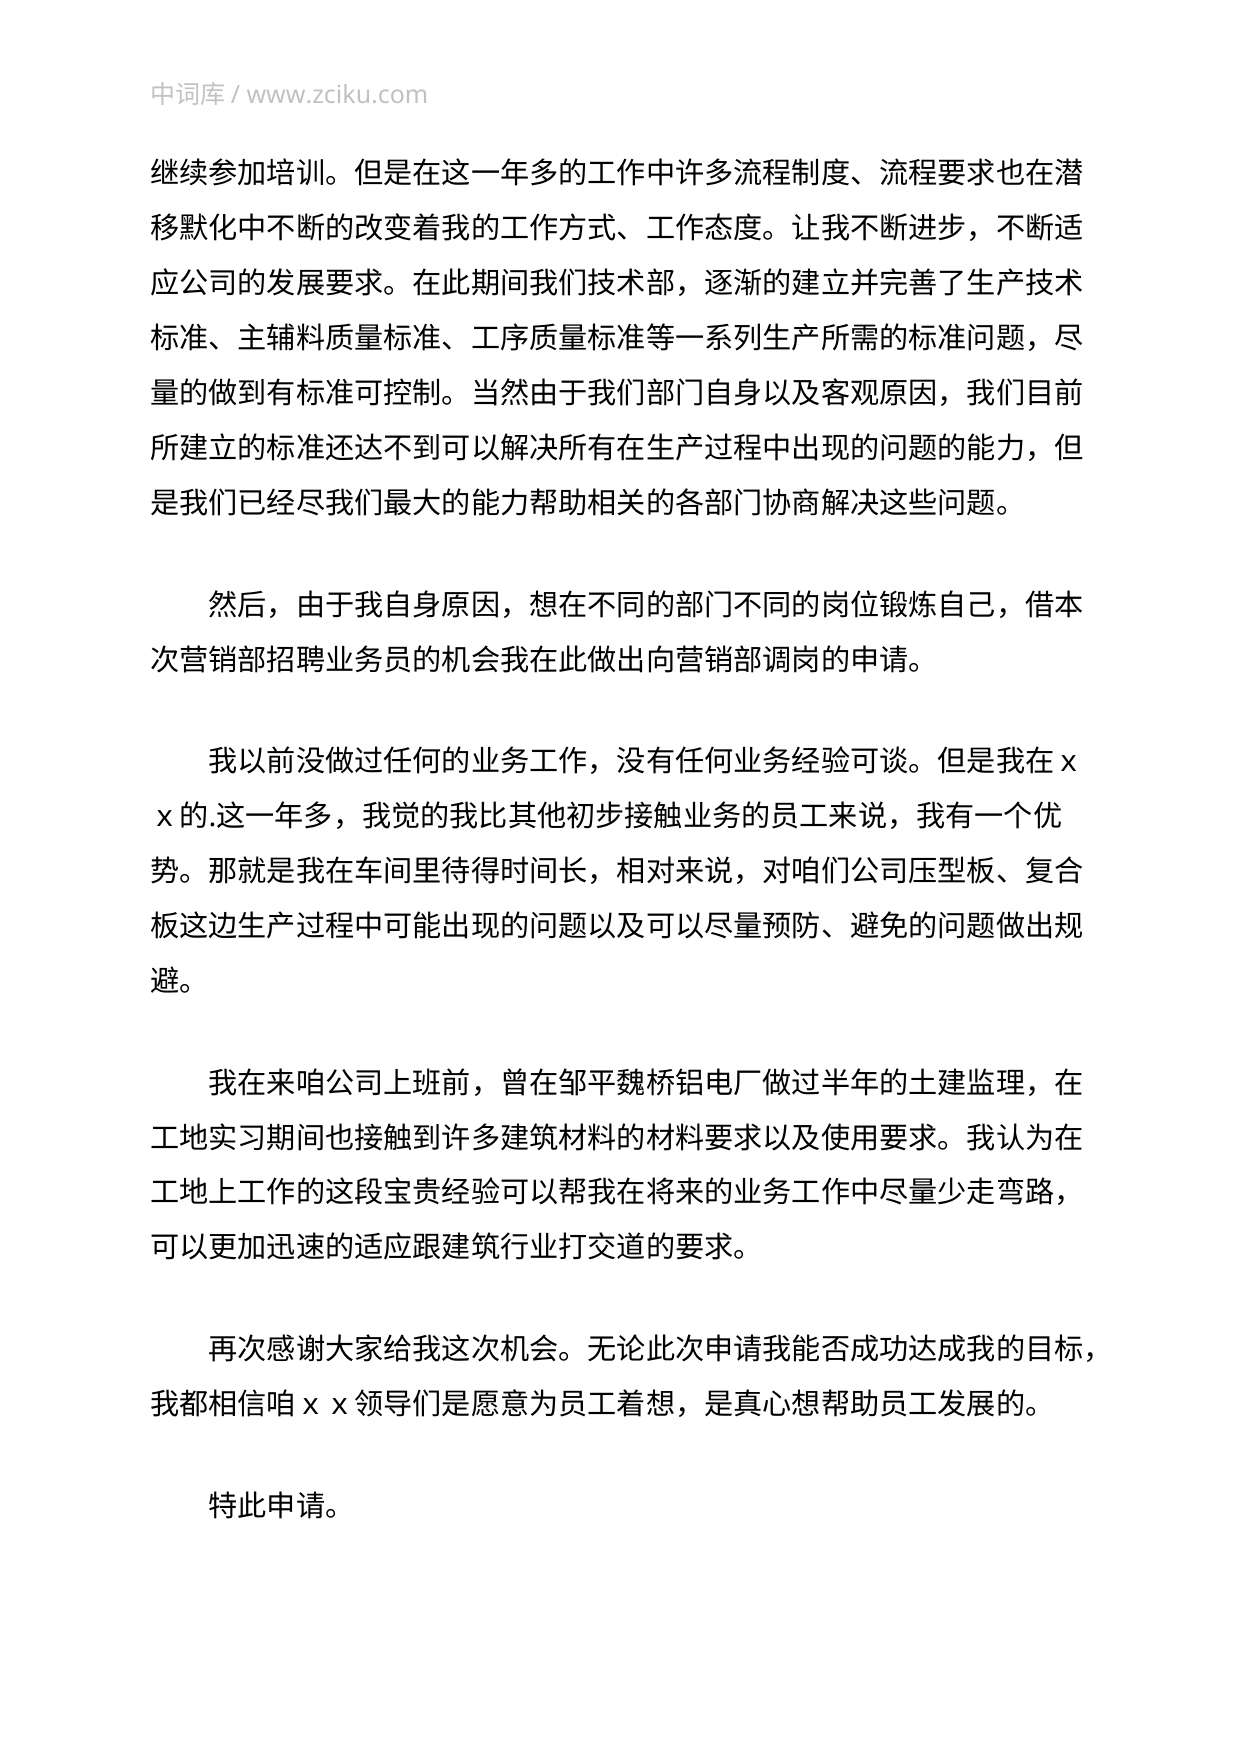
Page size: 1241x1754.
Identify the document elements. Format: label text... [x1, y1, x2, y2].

text 然后，由于我自身原因，想在不同的部门不同的岗位锻炼自己，借本次营销部招聘业务员的机会我在此做出向营销部调岗的申请。 [150, 581, 1090, 678]
text 我在来咱公司上班前，曾在邹平魏桥铝电厂做过半年的土建监理，在工地实习期间也接触到许多建筑材料的材料要求以及使用要求。我认为在工地上工作的这段宝贵经验可以帮我在将来的业务工作中尽量少走弯路，可以更加迅速的适应跟建筑行业打交道的要求。 [150, 1059, 1090, 1266]
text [150, 150, 1090, 522]
text 特此申请。 [150, 1482, 1090, 1525]
text 我以前没做过任何的业务工作，没有任何业务经验可谈。但是我在ｘｘ的.这一年多，我觉的我比其他初步接触业务的员工来说，我有一个优势。那就是我在车间里待得时间长，相对来说，对咱们公司压型板、复合板这边生产过程中可能出现的问题以及可以尽量预防、避免的问题做出规避。 [150, 738, 1090, 1000]
text 再次感谢大家给我这次机会。无论此次申请我能否成功达成我的目标，我都相信咱ｘｘ领导们是愿意为员工着想，是真心想帮助员工发展的。 [150, 1326, 1090, 1423]
